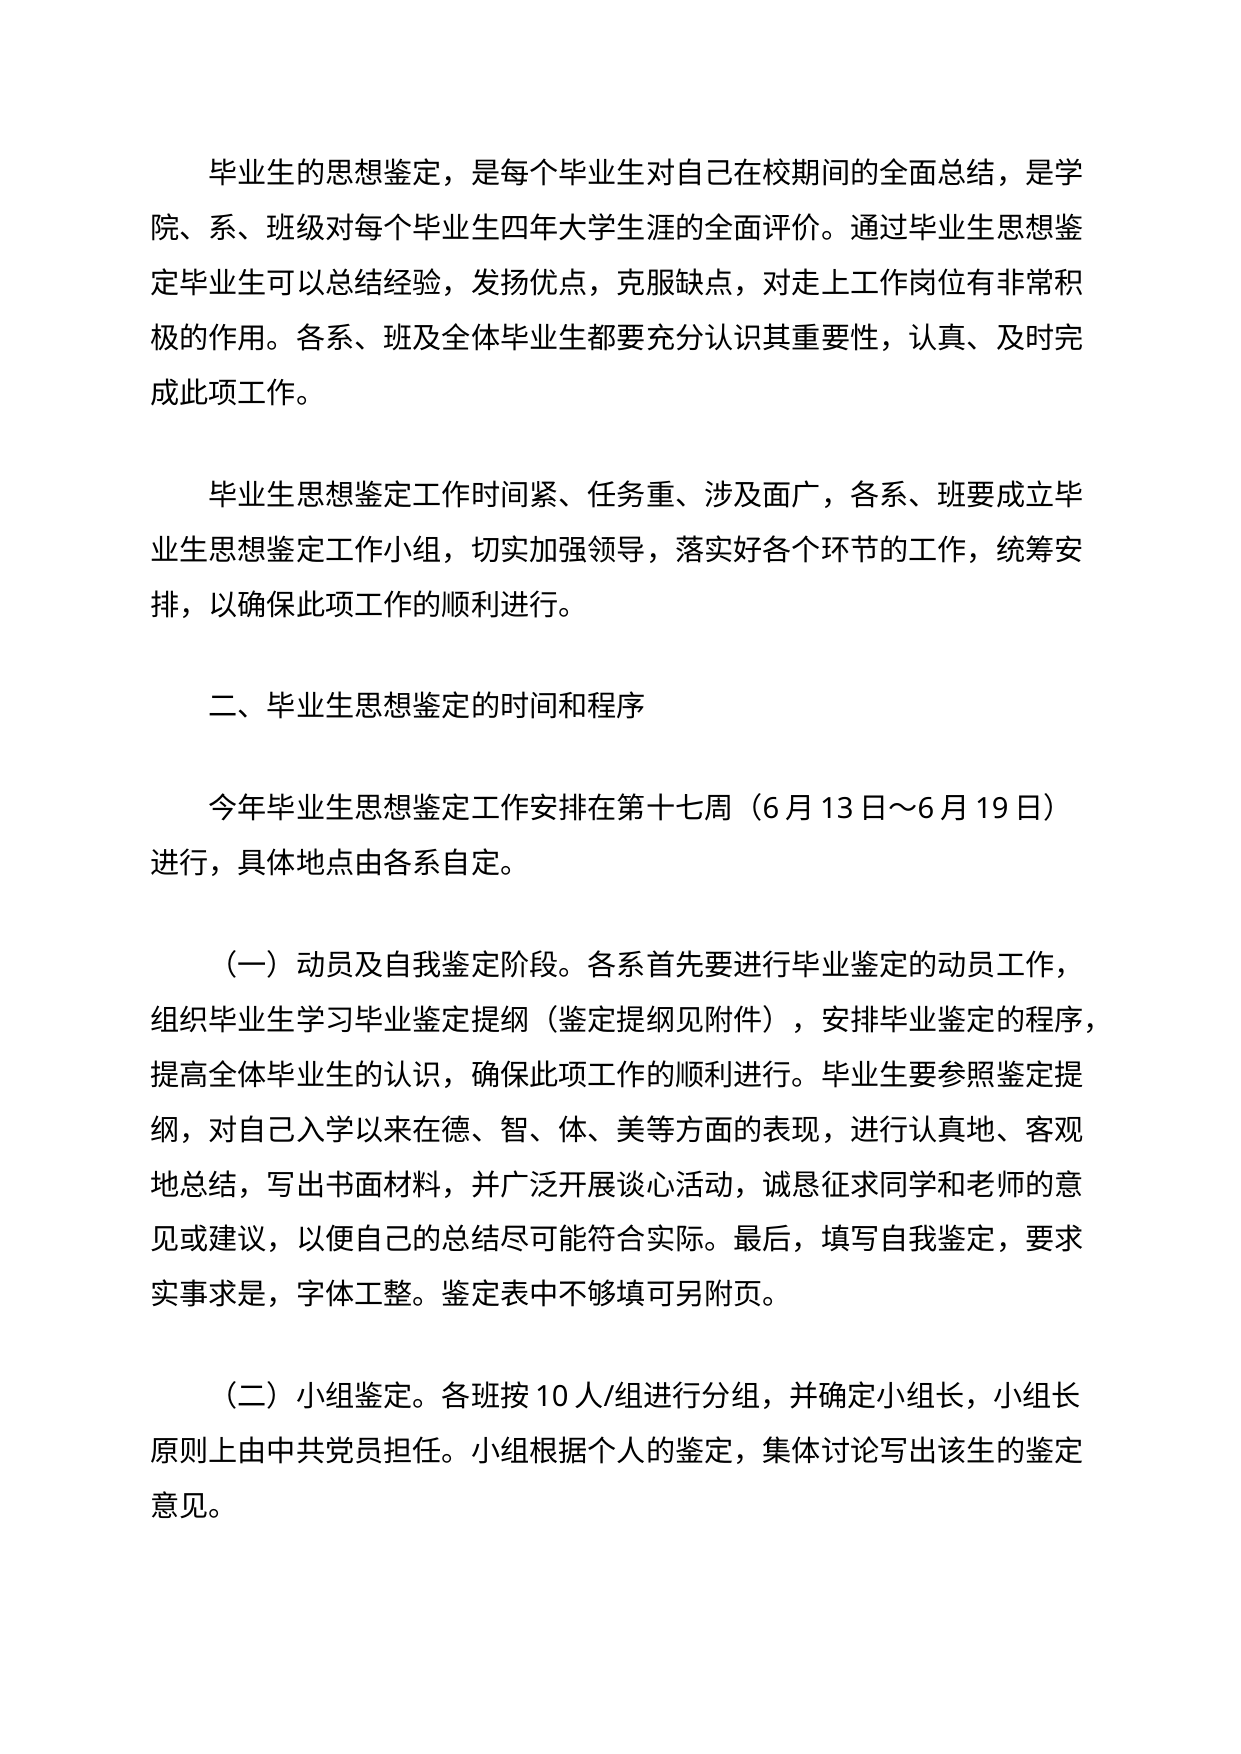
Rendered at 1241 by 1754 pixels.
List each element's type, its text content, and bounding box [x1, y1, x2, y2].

text 今年毕业生思想鉴定工作安排在第十七周（6月13日～6月19日）进行，具体地点由各系自定。 [150, 785, 1090, 882]
text 毕业生思想鉴定工作时间紧、任务重、涉及面广，各系、班要成立毕业生思想鉴定工作小组，切实加强领导，落实好各个环节的工作，统筹安排，以确保此项工作的顺利进行。 [150, 471, 1090, 623]
text 二、毕业生思想鉴定的时间和程序 [150, 683, 1090, 725]
text （二）小组鉴定。各班按10人/组进行分组，并确定小组长，小组长原则上由中共党员担任。小组根据个人的鉴定，集体讨论写出该生的鉴定意见。 [150, 1373, 1090, 1525]
text （一）动员及自我鉴定阶段。各系首先要进行毕业鉴定的动员工作，组织毕业生学习毕业鉴定提纲（鉴定提纲见附件），安排毕业鉴定的程序，提高全体毕业生的认识，确保此项工作的顺利进行。毕业生要参照鉴定提纲，对自己入学以来在德、智、体、美等方面的表现，进行认真地、客观地总结，写出书面材料，并广泛开展谈心活动，诚恳征求同学和老师的意见或建议，以便自己的总结尽可能符合实际。最后，填写自我鉴定，要求实事求是，字体工整。鉴定表中不够填可另附页。 [150, 941, 1090, 1313]
text 毕业生的思想鉴定，是每个毕业生对自己在校期间的全面总结，是学院、系、班级对每个毕业生四年大学生涯的全面评价。通过毕业生思想鉴定毕业生可以总结经验，发扬优点，克服缺点，对走上工作岗位有非常积极的作用。各系、班及全体毕业生都要充分认识其重要性，认真、及时完成此项工作。 [150, 150, 1090, 412]
